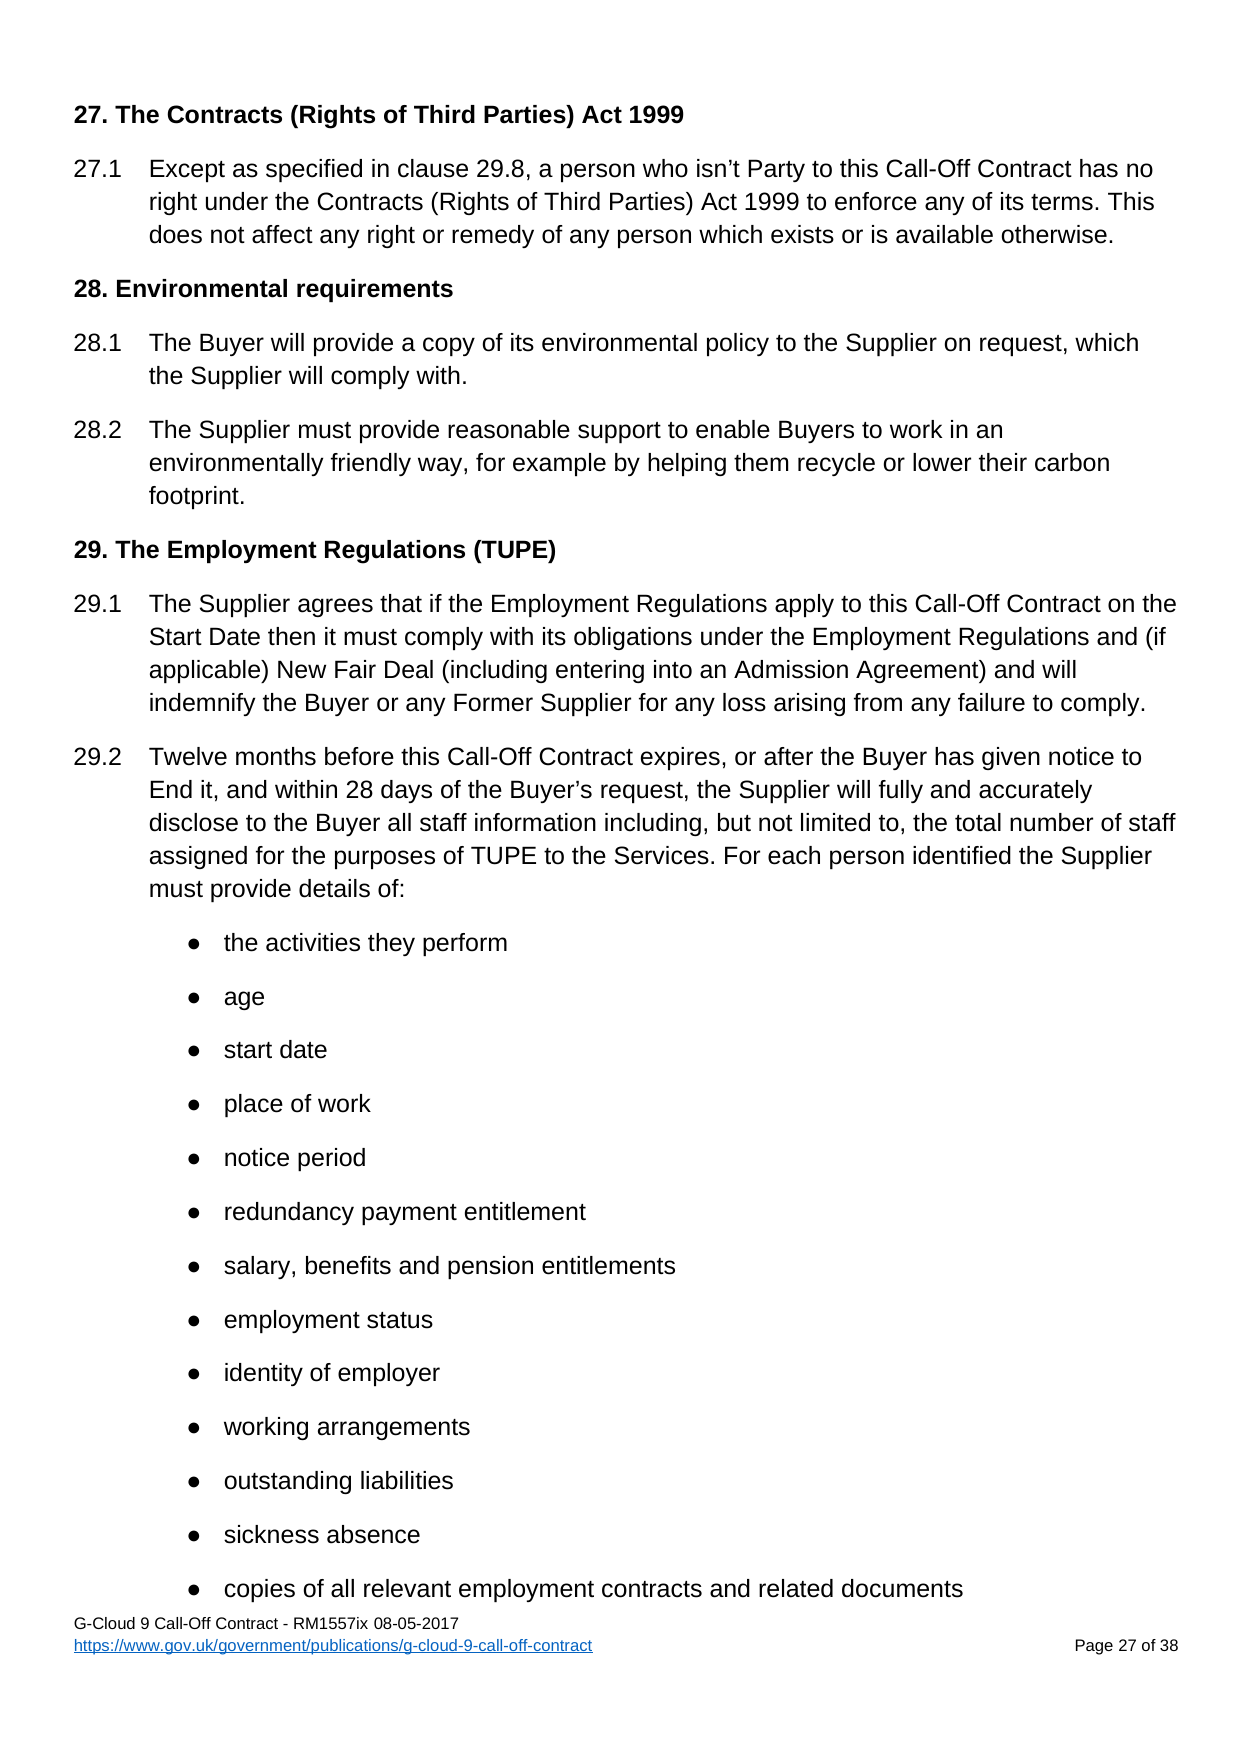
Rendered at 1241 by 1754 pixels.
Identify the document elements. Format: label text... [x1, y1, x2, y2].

list notice period [186, 1143, 1182, 1172]
text 27. The Contracts (Rights of Third Parties) Act 1999 [73, 101, 1182, 129]
list Twelve months before this Call-Off Contract expires, or after the Buyer has given notice to End it, and within 28 days of the Buyer’s request, the Supplier will fully and accurately disclose to the Buyer all staff information including, but not limited to, the total number of staff assigned for the purposes of TUPE to the Services. For each person identified the Supplier must provide details of: [73, 742, 1182, 902]
list identity of employer [186, 1358, 1182, 1387]
list The Buyer will provide a copy of its environmental policy to the Supplier on request, which the Supplier will comply with. [73, 328, 1182, 390]
list sickness absence [186, 1520, 1182, 1549]
list employment status [186, 1304, 1182, 1333]
list working arrangements [186, 1412, 1182, 1441]
text 28. Environmental requirements [73, 274, 1182, 303]
list age [186, 981, 1182, 1010]
list salary, benefits and pension entitlements [186, 1251, 1182, 1279]
list The Supplier agrees that if the Employment Regulations apply to this Call-Off Contract on the Start Date then it must comply with its obligations under the Employment Regulations and (if applicable) New Fair Deal (including entering into an Admission Agreement) and will indemnify the Buyer or any Former Supplier for any loss arising from any failure to comply. [73, 589, 1182, 717]
list place of work [186, 1089, 1182, 1118]
list outstanding liabilities [186, 1466, 1182, 1495]
list Except as specified in clause 29.8, a person who isn’t Party to this Call-Off Contract has no right under the Contracts (Rights of Third Parties) Act 1999 to enforce any of its terms. This does not affect any right or remedy of any person which exists or is available otherwise. [73, 154, 1182, 249]
list copies of all relevant employment contracts and related documents [186, 1574, 1182, 1603]
list redundancy payment entitlement [186, 1197, 1182, 1226]
text 29. The Employment Regulations (TUPE) [73, 535, 1182, 564]
list start date [186, 1035, 1182, 1064]
list the activities they perform [186, 928, 1182, 956]
list The Supplier must provide reasonable support to enable Buyers to work in an environmentally friendly way, for example by helping them recycle or lower their carbon footprint. [73, 415, 1182, 510]
